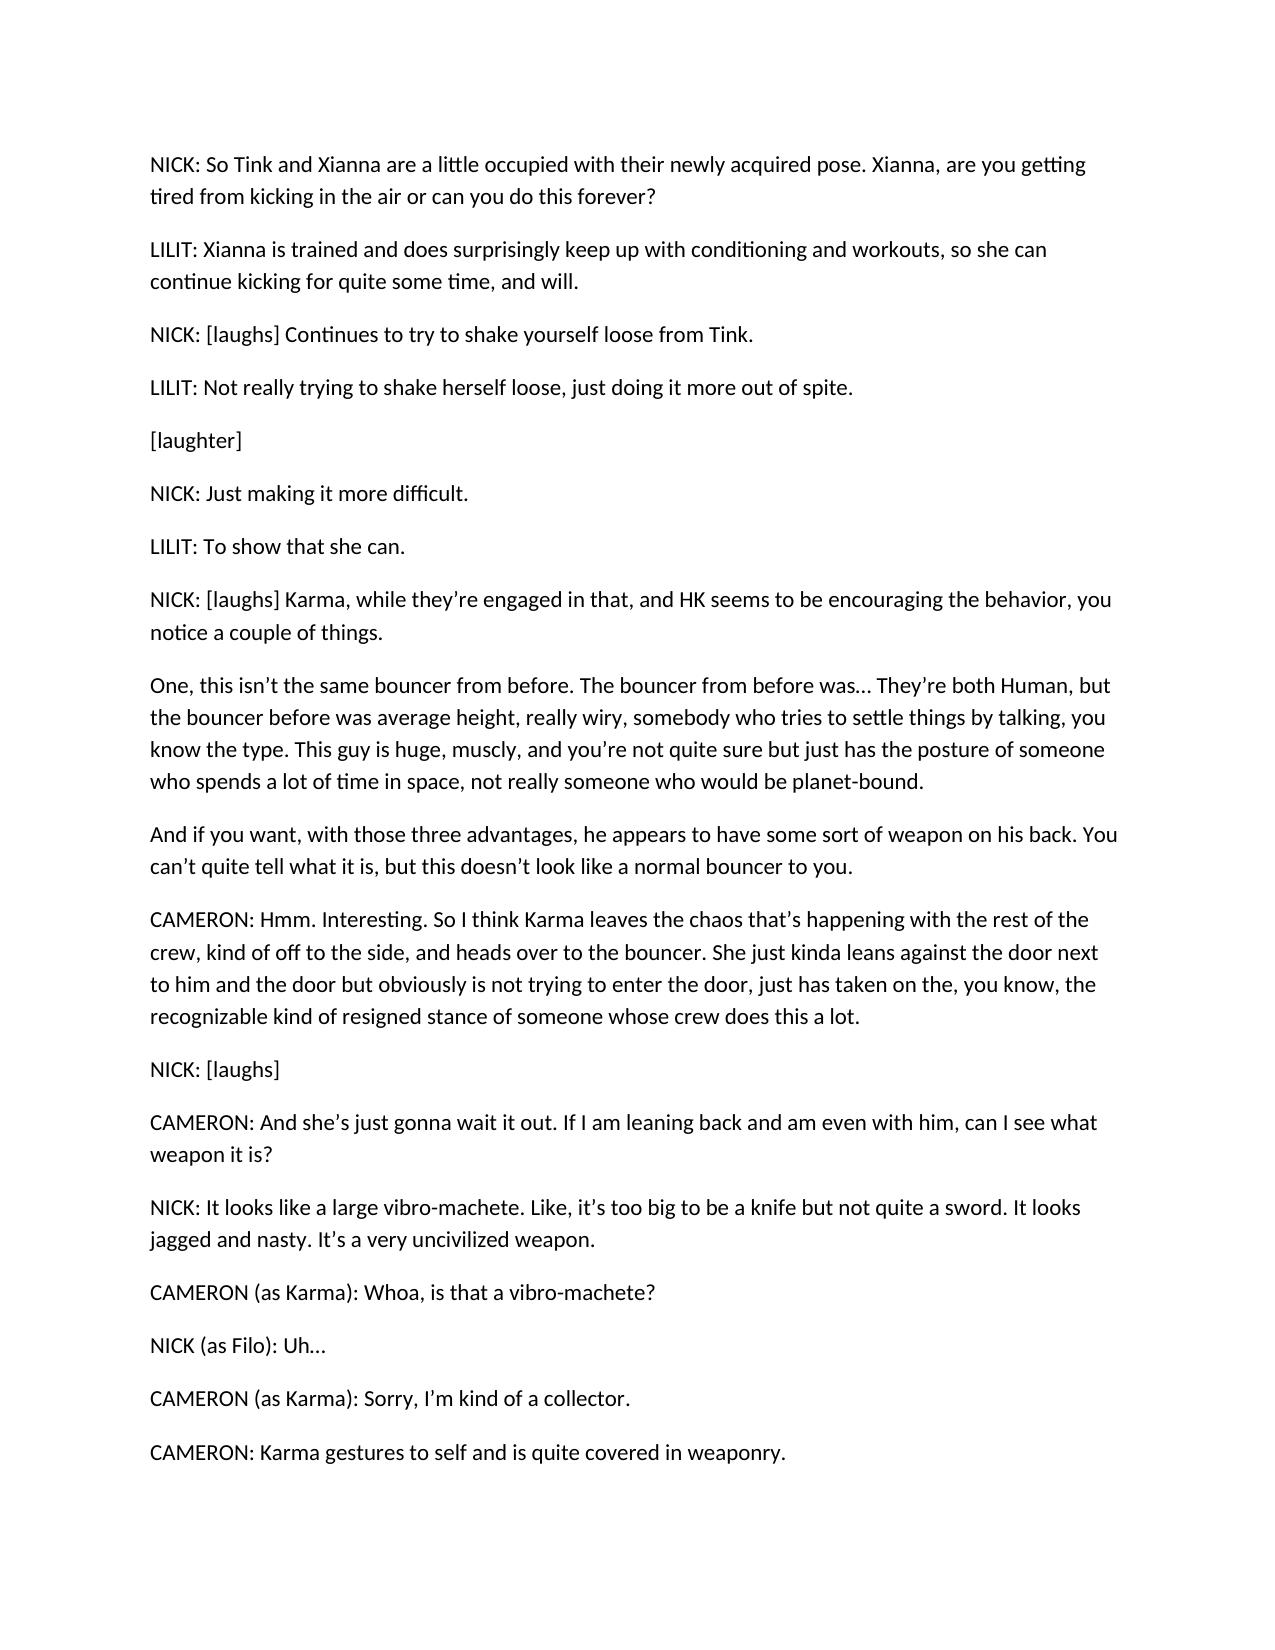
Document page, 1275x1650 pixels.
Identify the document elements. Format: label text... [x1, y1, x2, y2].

text NICK: [laughs] Continues to try to shake yourself loose from Tink. [150, 320, 1125, 348]
text CAMERON: Hmm. Interesting. So I think Karma leaves the chaos that’s happening with the rest of the crew, kind of off to the side, and heads over to the bouncer. She just kinda leans against the door next to him and the door but obviously is not trying to enter the door, just has taken on the, you know, the recognizable kind of resigned stance of someone whose crew does this a lot. [150, 906, 1125, 1030]
text NICK: It looks like a large vibro-machete. Like, it’s too big to be a knife but not quite a sword. It looks jagged and nasty. It’s a very uncivilized weapon. [150, 1193, 1125, 1253]
text LILIT: Xianna is trained and does surprisingly keep up with conditioning and workouts, so she can continue kicking for quite some time, and will. [150, 235, 1125, 295]
text NICK: [laughs] [150, 1055, 1125, 1083]
text NICK: So Tink and Xianna are a little occupied with their newly acquired pose. Xianna, are you getting tired from kicking in the air or can you do this forever? [150, 150, 1125, 210]
text One, this isn’t the same bouncer from before. The bouncer from before was… They’re both Human, but the bouncer before was average height, really wiry, somebody who tries to settle things by talking, you know the type. This guy is huge, muscly, and you’re not quite sure but just has the posture of someone who spends a lot of time in space, not really someone who would be planet-bound. [150, 671, 1125, 795]
text LILIT: Not really trying to shake herself loose, just doing it more out of spite. [150, 373, 1125, 401]
text And if you want, with those three advantages, he appears to have some sort of weapon on his back. You can’t quite tell what it is, but this doesn’t look like a normal bouncer to you. [150, 820, 1125, 881]
text NICK: Just making it more difficult. [150, 479, 1125, 507]
text [laughter] [150, 426, 1125, 454]
text NICK: [laughs] Karma, while they’re engaged in that, and HK seems to be encouraging the behavior, you notice a couple of things. [150, 586, 1125, 646]
text CAMERON: Karma gestures to self and is quite covered in weaponry. [150, 1438, 1125, 1466]
text NICK (as Filo): Uh… [150, 1332, 1125, 1359]
text CAMERON (as Karma): Sorry, I’m kind of a collector. [150, 1384, 1125, 1413]
text LILIT: To show that she can. [150, 532, 1125, 561]
text CAMERON: And she’s just gonna wait it out. If I am leaning back and am even with him, can I see what weapon it is? [150, 1108, 1125, 1168]
text CAMERON (as Karma): Whoa, is that a vibro-machete? [150, 1278, 1125, 1307]
